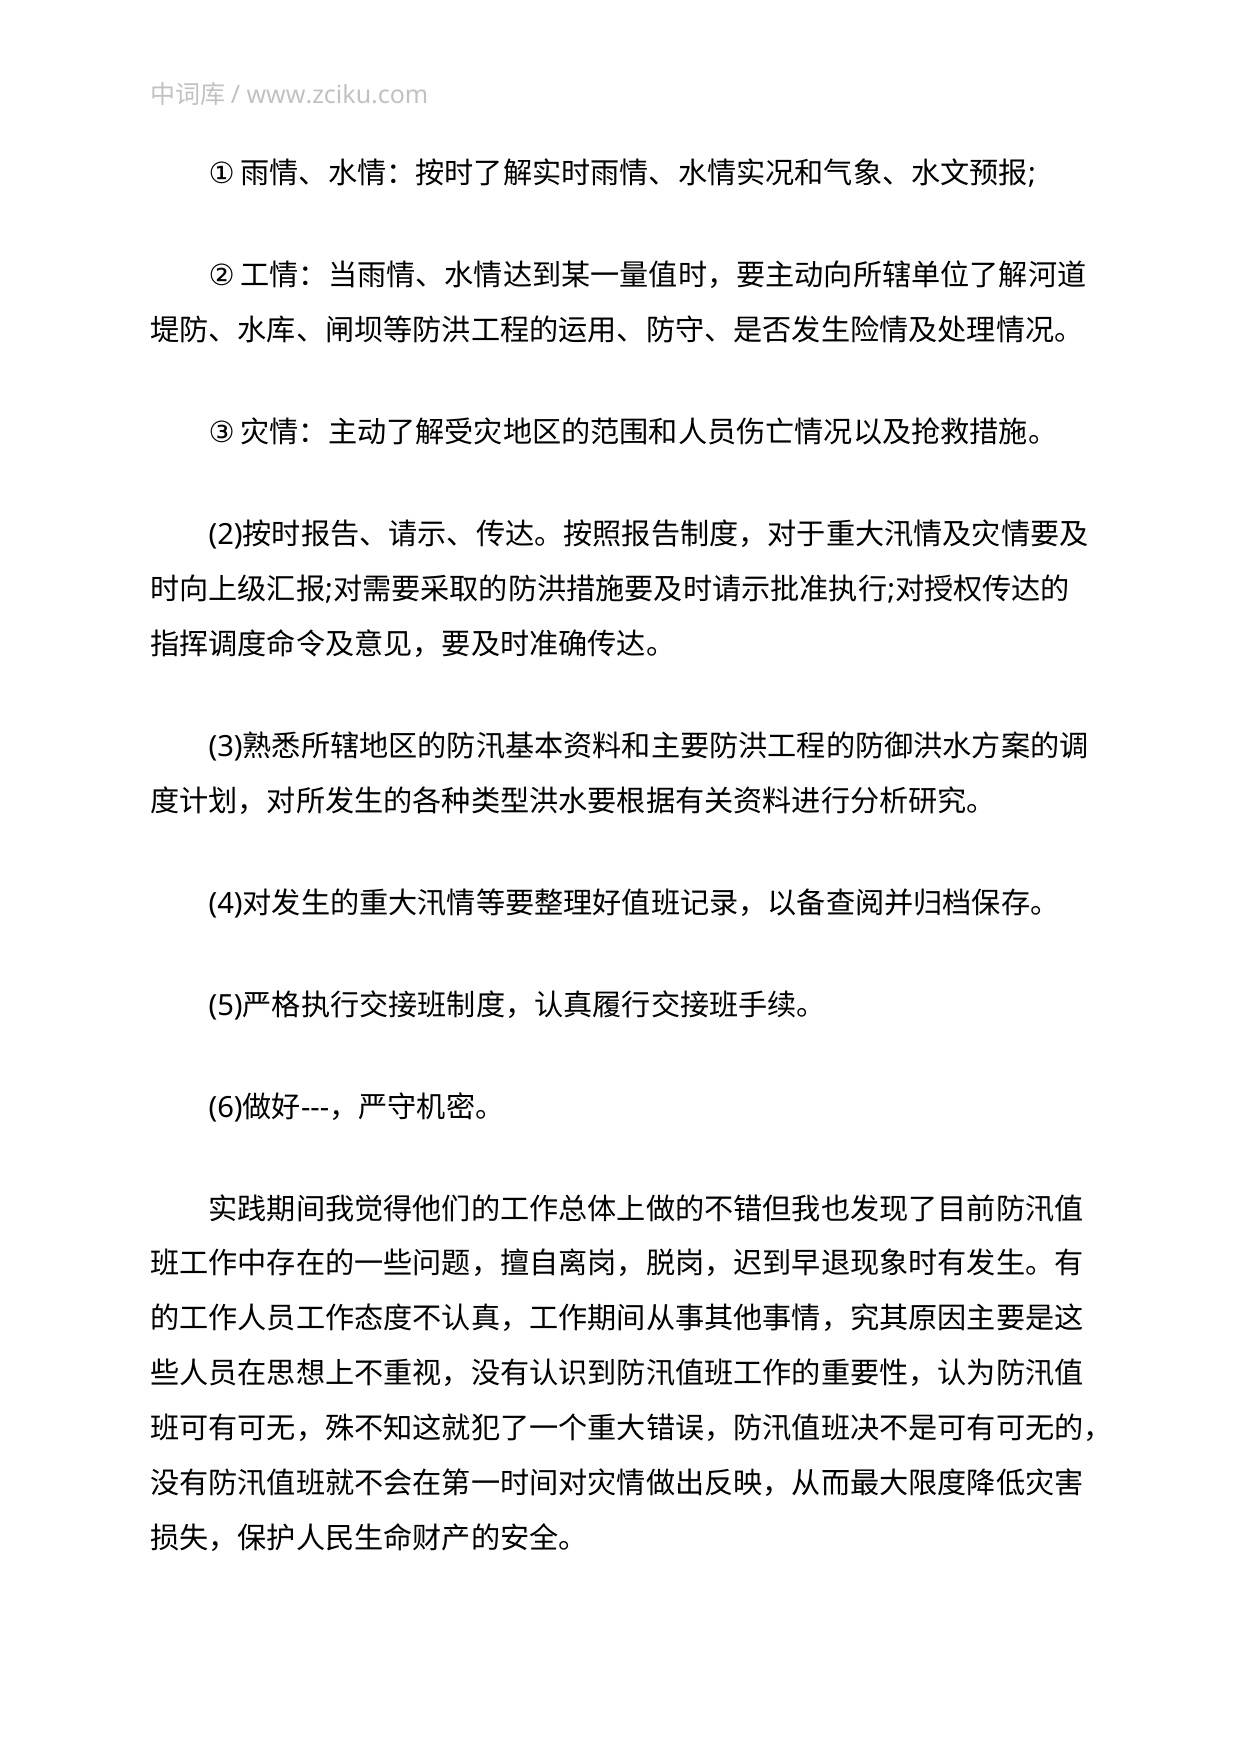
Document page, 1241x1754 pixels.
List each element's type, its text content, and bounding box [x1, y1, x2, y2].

text ①雨情、水情：按时了解实时雨情、水情实况和气象、水文预报; [150, 150, 1090, 192]
text ③灾情：主动了解受灾地区的范围和人员伤亡情况以及抢救措施。 [150, 409, 1090, 451]
text 实践期间我觉得他们的工作总体上做的不错但我也发现了目前防汛值班工作中存在的一些问题，擅自离岗，脱岗，迟到早退现象时有发生。有的工作人员工作态度不认真，工作期间从事其他事情，究其原因主要是这些人员在思想上不重视，没有认识到防汛值班工作的重要性，认为防汛值班可有可无，殊不知这就犯了一个重大错误，防汛值班决不是可有可无的，没有防汛值班就不会在第一时间对灾情做出反映，从而最大限度降低灾害损失，保护人民生命财产的安全。 [150, 1185, 1090, 1557]
text (5)严格执行交接班制度，认真履行交接班手续。 [150, 981, 1090, 1024]
text (4)对发生的重大汛情等要整理好值班记录，以备查阅并归档保存。 [150, 879, 1090, 922]
text ②工情：当雨情、水情达到某一量值时，要主动向所辖单位了解河道堤防、水库、闸坝等防洪工程的运用、防守、是否发生险情及处理情况。 [150, 252, 1090, 349]
text (3)熟悉所辖地区的防汛基本资料和主要防洪工程的防御洪水方案的调度计划，对所发生的各种类型洪水要根据有关资料进行分析研究。 [150, 722, 1090, 820]
text (2)按时报告、请示、传达。按照报告制度，对于重大汛情及灾情要及时向上级汇报;对需要采取的防洪措施要及时请示批准执行;对授权传达的指挥调度命令及意见，要及时准确传达。 [150, 511, 1090, 663]
text (6)做好---，严守机密。 [150, 1083, 1090, 1126]
